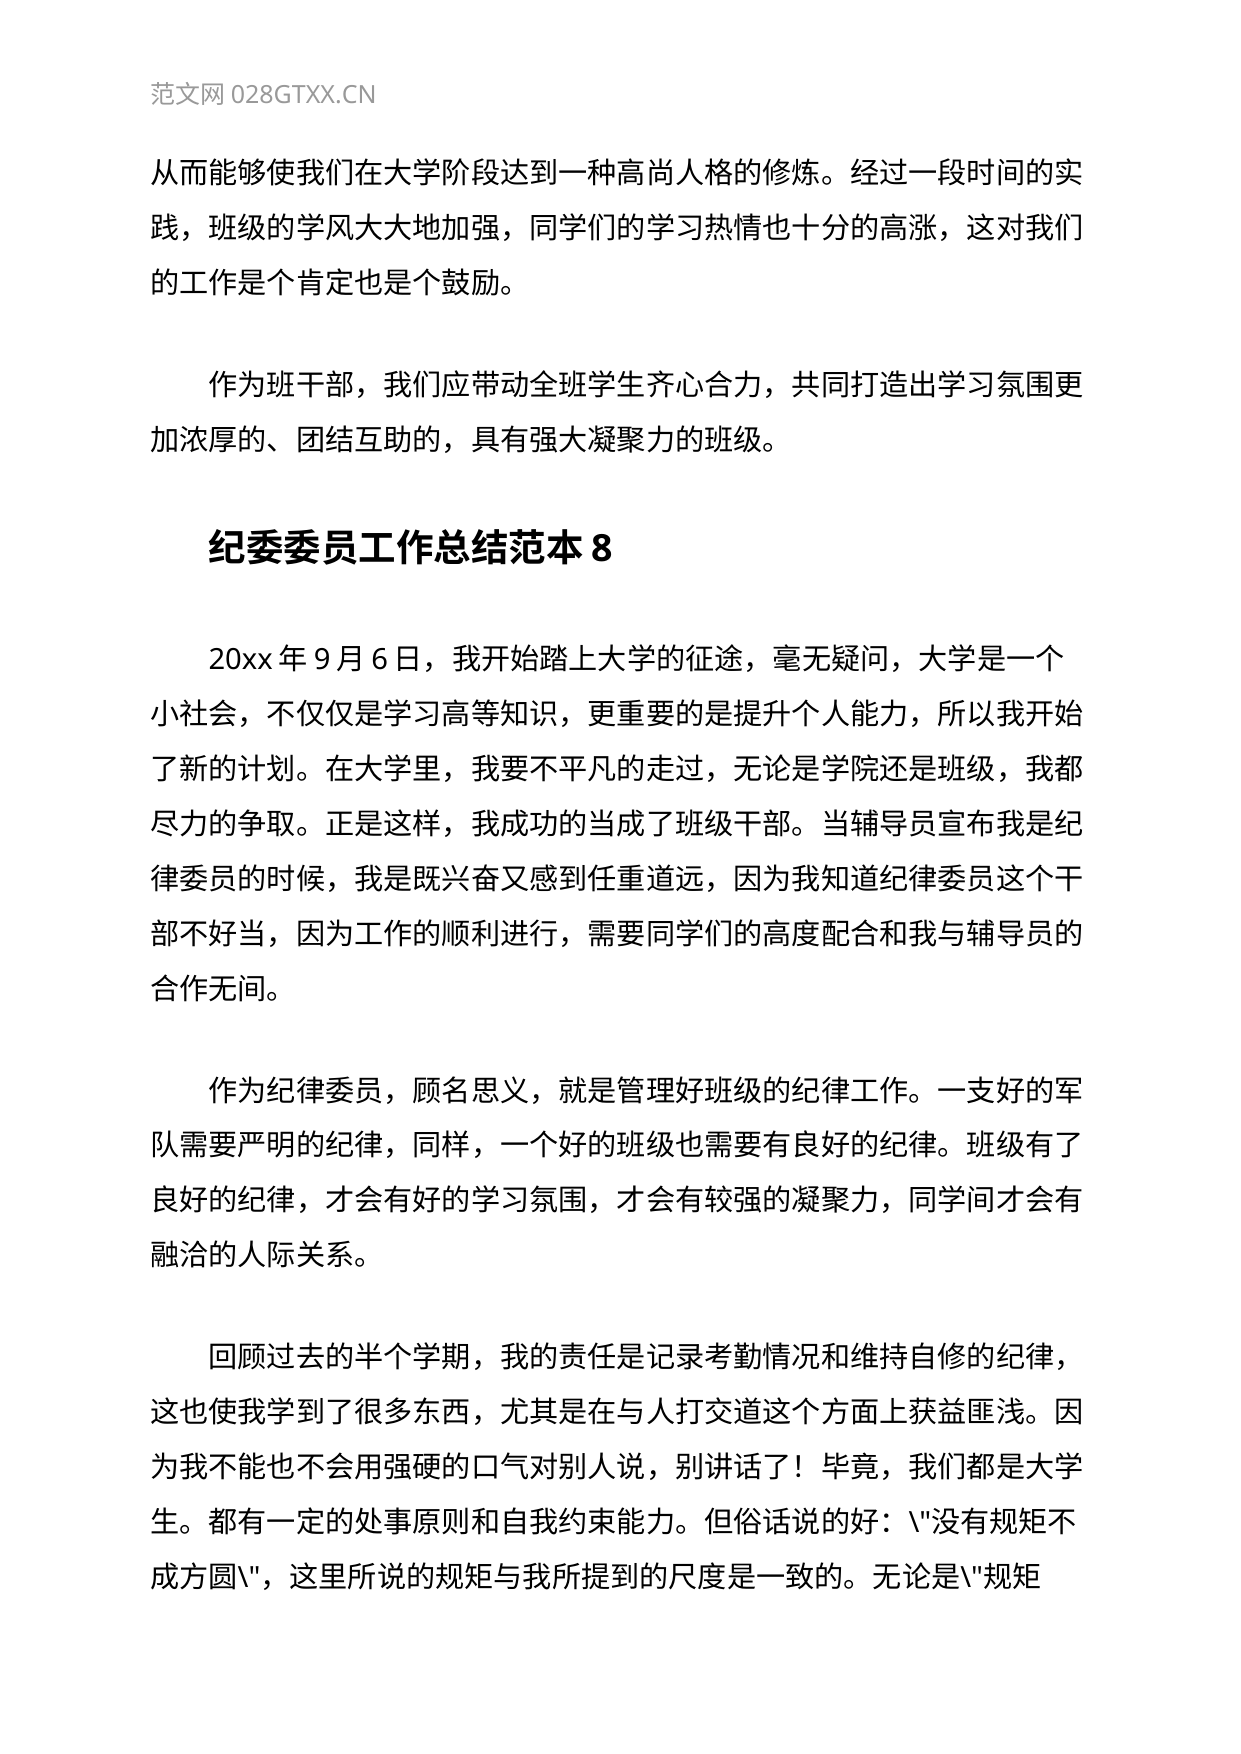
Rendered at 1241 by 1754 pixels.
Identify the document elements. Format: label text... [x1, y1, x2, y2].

text 纪委委员工作总结范本8 [150, 518, 1090, 573]
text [150, 150, 1090, 302]
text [150, 1333, 1090, 1596]
text 20xx年9月6日，我开始踏上大学的征途，毫无疑问，大学是一个小社会，不仅仅是学习高等知识，更重要的是提升个人能力，所以我开始了新的计划。在大学里，我要不平凡的走过，无论是学院还是班级，我都尽力的争取。正是这样，我成功的当成了班级干部。当辅导员宣布我是纪律委员的时候，我是既兴奋又感到任重道远，因为我知道纪律委员这个干部不好当，因为工作的顺利进行，需要同学们的高度配合和我与辅导员的合作无间。 [150, 636, 1090, 1008]
text 作为班干部，我们应带动全班学生齐心合力，共同打造出学习氛围更加浓厚的、团结互助的，具有强大凝聚力的班级。 [150, 362, 1090, 459]
text 作为纪律委员，顾名思义，就是管理好班级的纪律工作。一支好的军队需要严明的纪律，同样，一个好的班级也需要有良好的纪律。班级有了良好的纪律，才会有好的学习氛围，才会有较强的凝聚力，同学间才会有融洽的人际关系。 [150, 1067, 1090, 1274]
